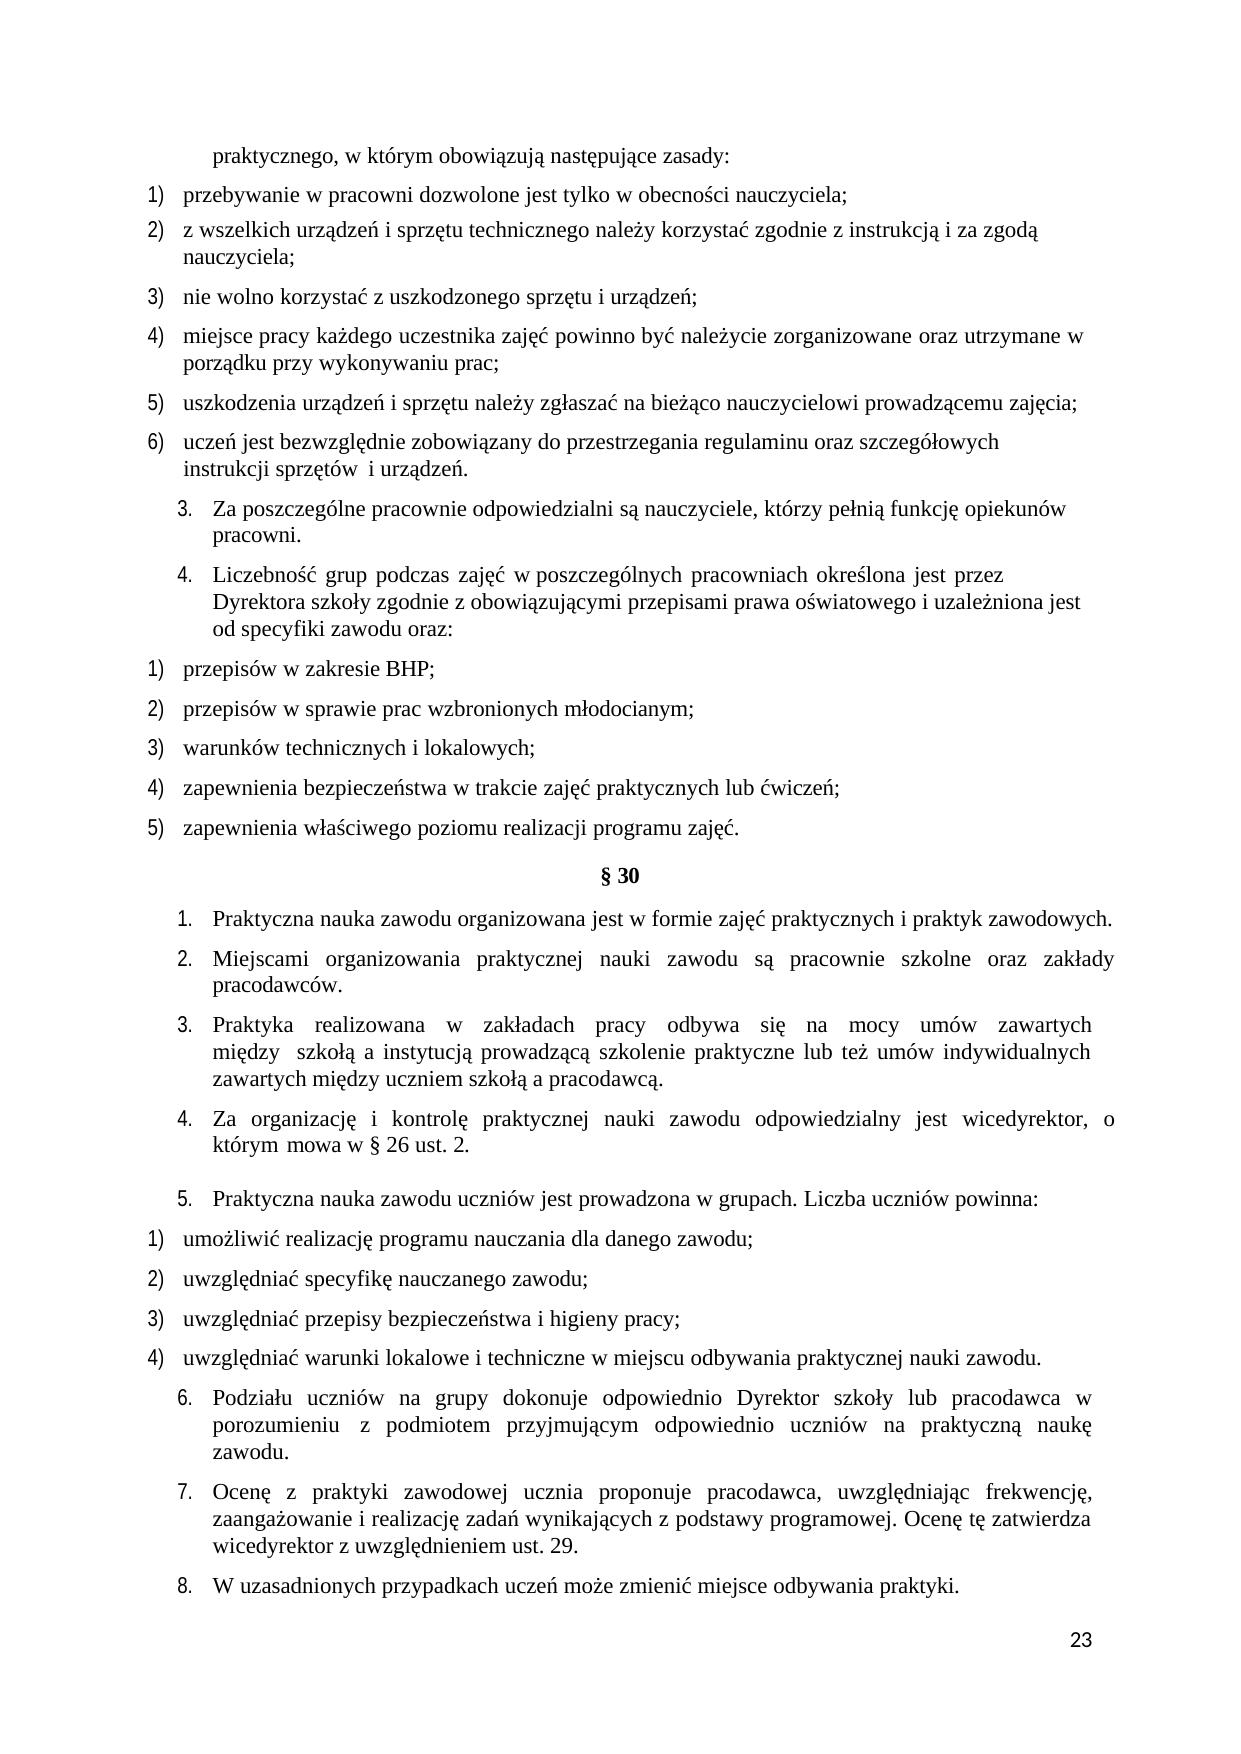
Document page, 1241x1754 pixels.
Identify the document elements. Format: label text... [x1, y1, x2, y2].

list przepisów w zakresie BHP; [147, 655, 1115, 681]
list uwzględniać specyfikę nauczanego zawodu; [147, 1265, 1115, 1291]
list warunków technicznych i lokalowych; [147, 734, 1115, 761]
list przebywanie w pracowni dozwolone jest tylko w obecności nauczyciela; [147, 181, 1115, 208]
list uszkodzenia urządzeń i sprzętu należy zgłaszać na bieżąco nauczycielowi prowadzącemu zajęcia; [147, 388, 1115, 415]
list Praktyka realizowana w zakładach pracy odbywa się na mocy umów zawartych między szkołą a instytucją prowadzącą szkolenie praktyczne lub też umów indywidualnych zawartych między uczniem szkołą a pracodawcą. [177, 1011, 1092, 1091]
list Za organizację i kontrolę praktycznej nauki zawodu odpowiedzialny jest wicedyrektor, o którym mowa w § 26 ust. 2. [177, 1104, 1115, 1157]
list umożliwić realizację programu nauczania dla danego zawodu; [147, 1225, 1115, 1252]
list Praktyczna nauka zawodu organizowana jest w formie zajęć praktycznych i praktyk zawodowych. [177, 905, 1115, 931]
list Miejscami organizowania praktycznej nauki zawodu są pracownie szkolne oraz zakłady pracodawców. [177, 945, 1115, 997]
list Praktyczna nauka zawodu uczniów jest prowadzona w grupach. Liczba uczniów powinna: [177, 1185, 1115, 1212]
list zapewnienia bezpieczeństwa w trakcie zajęć praktycznych lub ćwiczeń; [147, 774, 1115, 801]
list uczeń jest bezwzględnie zobowiązany do przestrzegania regulaminu oraz szczegółowych instrukcji sprzętów i urządzeń. [147, 428, 1092, 482]
list Ocenę z praktyki zawodowej ucznia proponuje pracodawca, uwzględniając frekwencję, zaangażowanie i realizację zadań wynikających z podstawy programowej. Ocenę tę zatwierdza wicedyrektor z uwzględnieniem ust. 29. [177, 1478, 1093, 1558]
list przepisów w sprawie prac wzbronionych młodocianym; [147, 695, 1115, 721]
list Za poszczególne pracownie odpowiedzialni są nauczyciele, którzy pełnią funkcję opiekunów pracowni. [177, 495, 1115, 548]
list Liczebność grup podczas zajęć w poszczególnych pracowniach określona jest przez Dyrektora szkoły zgodnie z obowiązującymi przepisami prawa oświatowego i uzależniona jest od specyfiki zawodu oraz: [177, 561, 1093, 642]
list z wszelkich urządzeń i sprzętu technicznego należy korzystać zgodnie z instrukcją i za zgodą nauczyciela; [147, 216, 1115, 269]
list zapewnienia właściwego poziomu realizacji programu zajęć. [147, 814, 1115, 840]
text § 30 [125, 862, 1115, 888]
list uwzględniać warunki lokalowe i techniczne w miejscu odbywania praktycznej nauki zawodu. [147, 1344, 1115, 1371]
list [177, 142, 1115, 168]
list nie wolno korzystać z uszkodzonego sprzętu i urządzeń; [147, 283, 1115, 309]
list uwzględniać przepisy bezpieczeństwa i higieny pracy; [147, 1305, 1115, 1331]
list miejsce pracy każdego uczestnika zajęć powinno być należycie zorganizowane oraz utrzymane w porządku przy wykonywaniu prac; [147, 322, 1115, 375]
list Podziału uczniów na grupy dokonuje odpowiednio Dyrektor szkoły lub pracodawca w porozumieniu z podmiotem przyjmującym odpowiednio uczniów na praktyczną naukę zawodu. [177, 1384, 1093, 1465]
list W uzasadnionych przypadkach uczeń może zmienić miejsce odbywania praktyki. [177, 1572, 1115, 1598]
